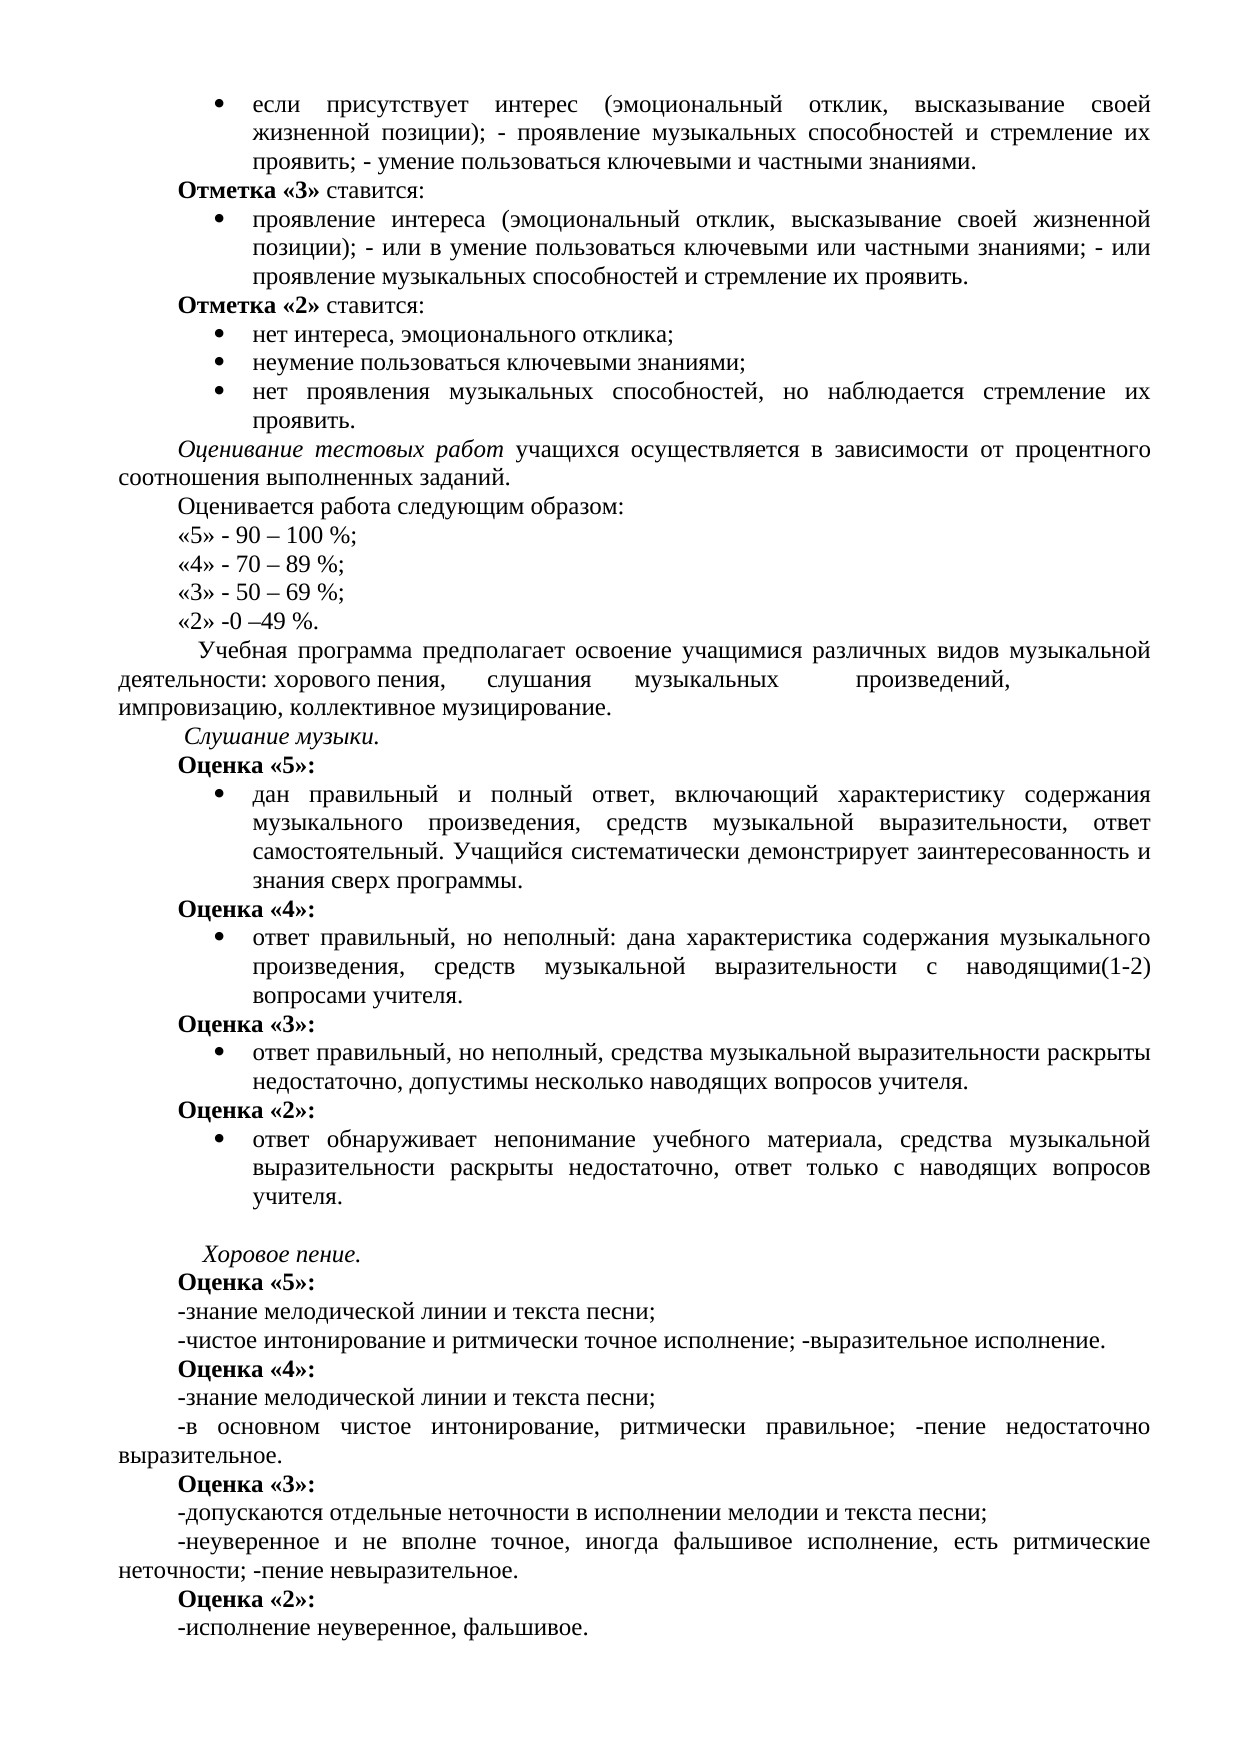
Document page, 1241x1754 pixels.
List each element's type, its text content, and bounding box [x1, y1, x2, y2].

text -знание мелодической линии и текста песни; [118, 1296, 1152, 1325]
text -неуверенное и не вполне точное, иногда фальшивое исполнение, есть ритмические неточности; -пение невыразительное. [118, 1526, 1152, 1584]
list неумение пользоваться ключевыми знаниями; [215, 347, 1152, 376]
text -знание мелодической линии и текста песни; [118, 1382, 1152, 1411]
text -чистое интонирование и ритмически точное исполнение; -выразительное исполнение. [118, 1325, 1152, 1354]
list ответ правильный, но неполный: дана характеристика содержания музыкального произведения, средств музыкальной выразительности с наводящими(1-2) вопросами учителя. [215, 922, 1152, 1009]
text Отметка «3» ставится: [118, 175, 1152, 204]
text Оценка «4»: [118, 894, 1152, 922]
text «4» - 70 – 89 %; [118, 549, 1152, 577]
list дан правильный и полный ответ, включающий характеристику содержания музыкального произведения, средств музыкальной выразительности, ответ самостоятельный. Учащийся систематически демонстрирует заинтересованность и знания сверх программы. [215, 779, 1152, 894]
text «5» - 90 – 100 %; [118, 520, 1152, 549]
text «2» -0 –49 %. [118, 606, 1152, 635]
list нет интереса, эмоционального отклика; [215, 319, 1152, 347]
text Отметка «2» ставится: [118, 290, 1152, 319]
list если присутствует интерес (эмоциональный отклик, высказывание своей жизненной позиции); - проявление музыкальных способностей и стремление их проявить; - умение пользоваться ключевыми и частными знаниями. [215, 89, 1152, 175]
text Оценка «2»: [118, 1095, 1152, 1124]
list проявление интереса (эмоциональный отклик, высказывание своей жизненной позиции); - или в умение пользоваться ключевыми или частными знаниями; - или проявление музыкальных способностей и стремление их проявить. [215, 204, 1152, 290]
list нет проявления музыкальных способностей, но наблюдается стремление их проявить. [215, 376, 1152, 434]
text Оценка «2»: [118, 1584, 1152, 1612]
text -в основном чистое интонирование, ритмически правильное; -пение недостаточно выразительное. [118, 1411, 1152, 1469]
text Оценка «3»: [118, 1469, 1152, 1497]
text Оценивание тестовых работ учащихся осуществляется в зависимости от процентного соотношения выполненных заданий. [118, 434, 1152, 491]
text «3» - 50 – 69 %; [118, 577, 1152, 606]
text -исполнение неуверенное, фальшивое. [118, 1612, 1152, 1641]
text Учебная программа предполагает освоение учащимися различных видов музыкальной деятельности: хорового пения, слушания музыкальных произведений, импровизацию, коллективное музицирование. [118, 635, 1152, 721]
text Оценка «5»: [118, 1267, 1152, 1296]
list ответ правильный, но неполный, средства музыкальной выразительности раскрыты недостаточно, допустимы несколько наводящих вопросов учителя. [215, 1037, 1152, 1095]
text Слушание музыки. [118, 721, 1152, 750]
text Оценка «4»: [118, 1354, 1152, 1382]
text Оценка «5»: [118, 750, 1152, 779]
text Оценка «3»: [118, 1009, 1152, 1037]
text Хоровое пение. [118, 1239, 1152, 1267]
text -допускаются отдельные неточности в исполнении мелодии и текста песни; [118, 1497, 1152, 1526]
list ответ обнаруживает непонимание учебного материала, средства музыкальной выразительности раскрыты недостаточно, ответ только с наводящих вопросов учителя. [215, 1124, 1152, 1210]
text Оценивается работа следующим образом: [118, 491, 1152, 520]
